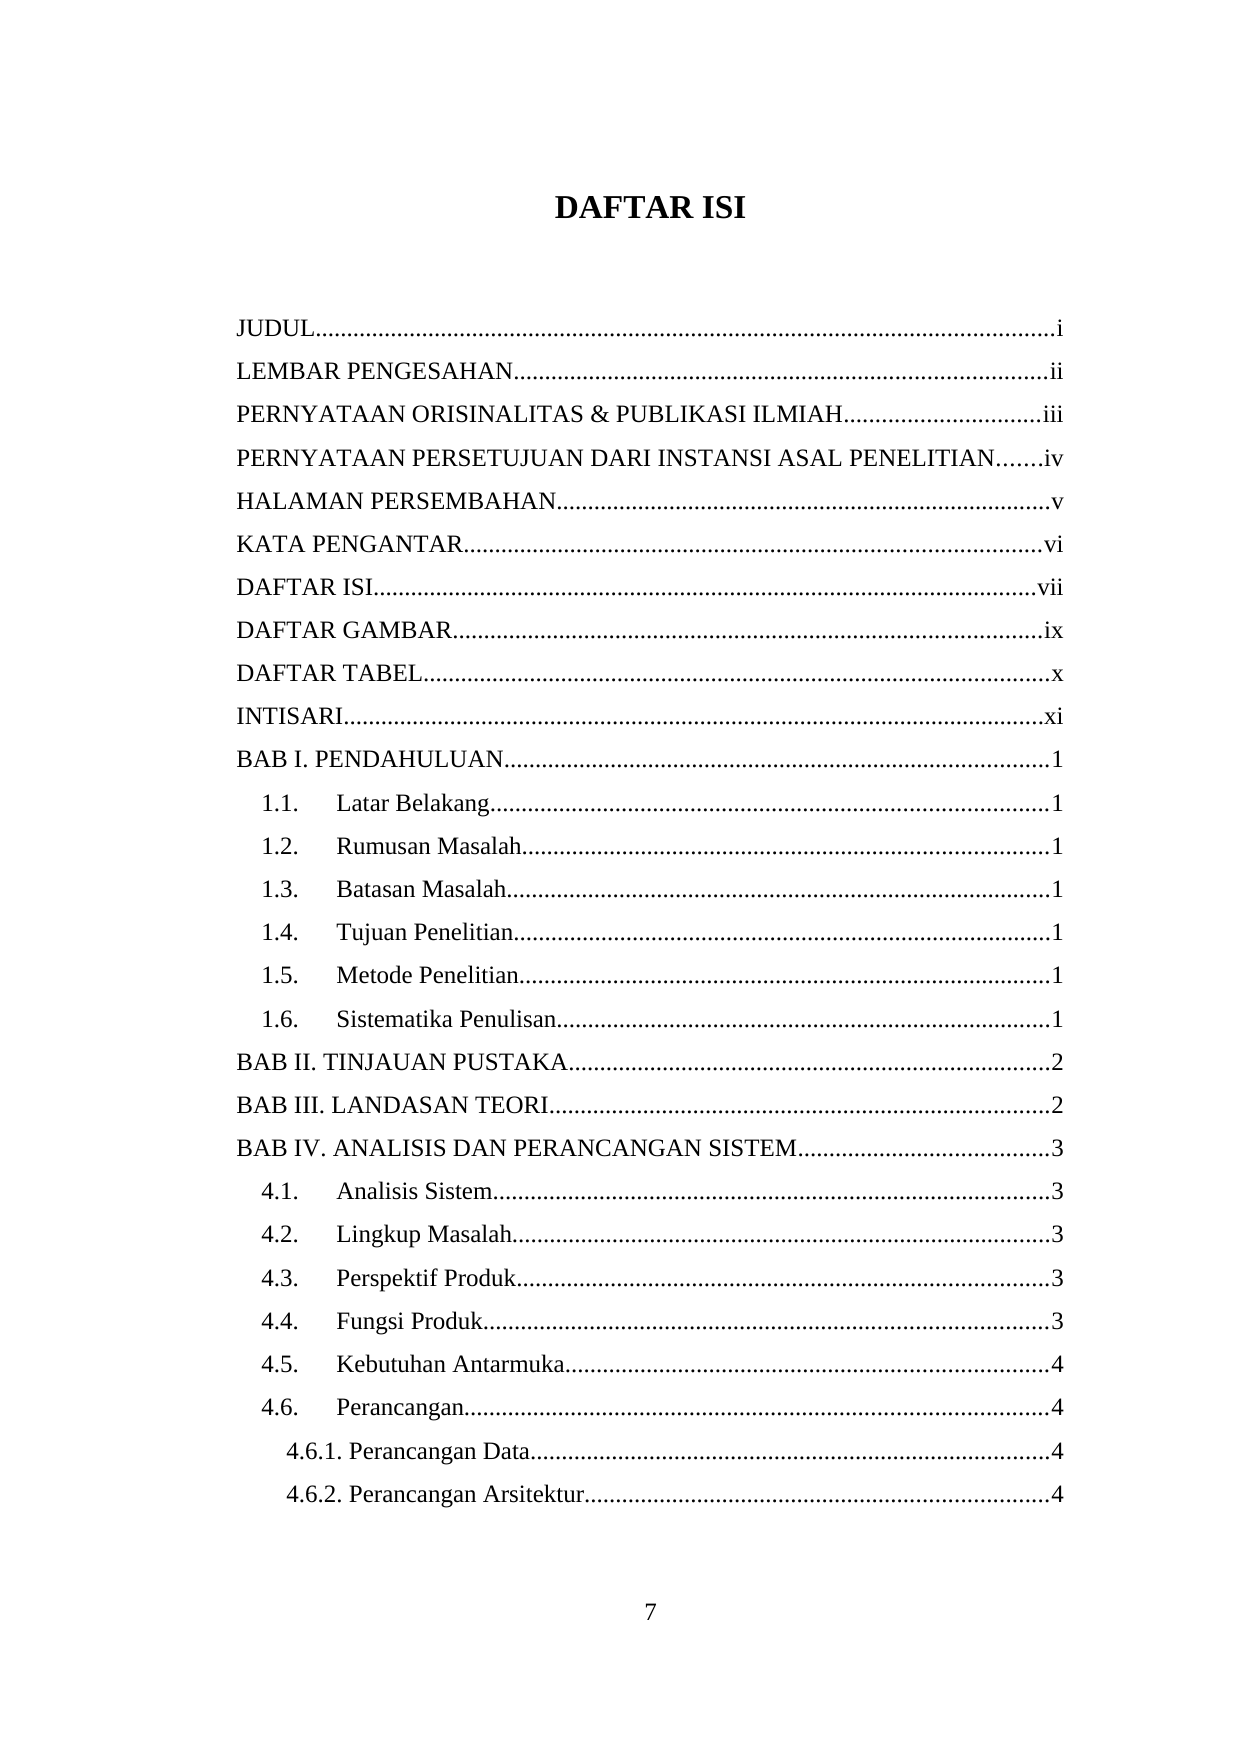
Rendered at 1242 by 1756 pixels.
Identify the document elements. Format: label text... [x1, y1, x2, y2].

subtitle DAFTAR ISI [236, 188, 1064, 226]
